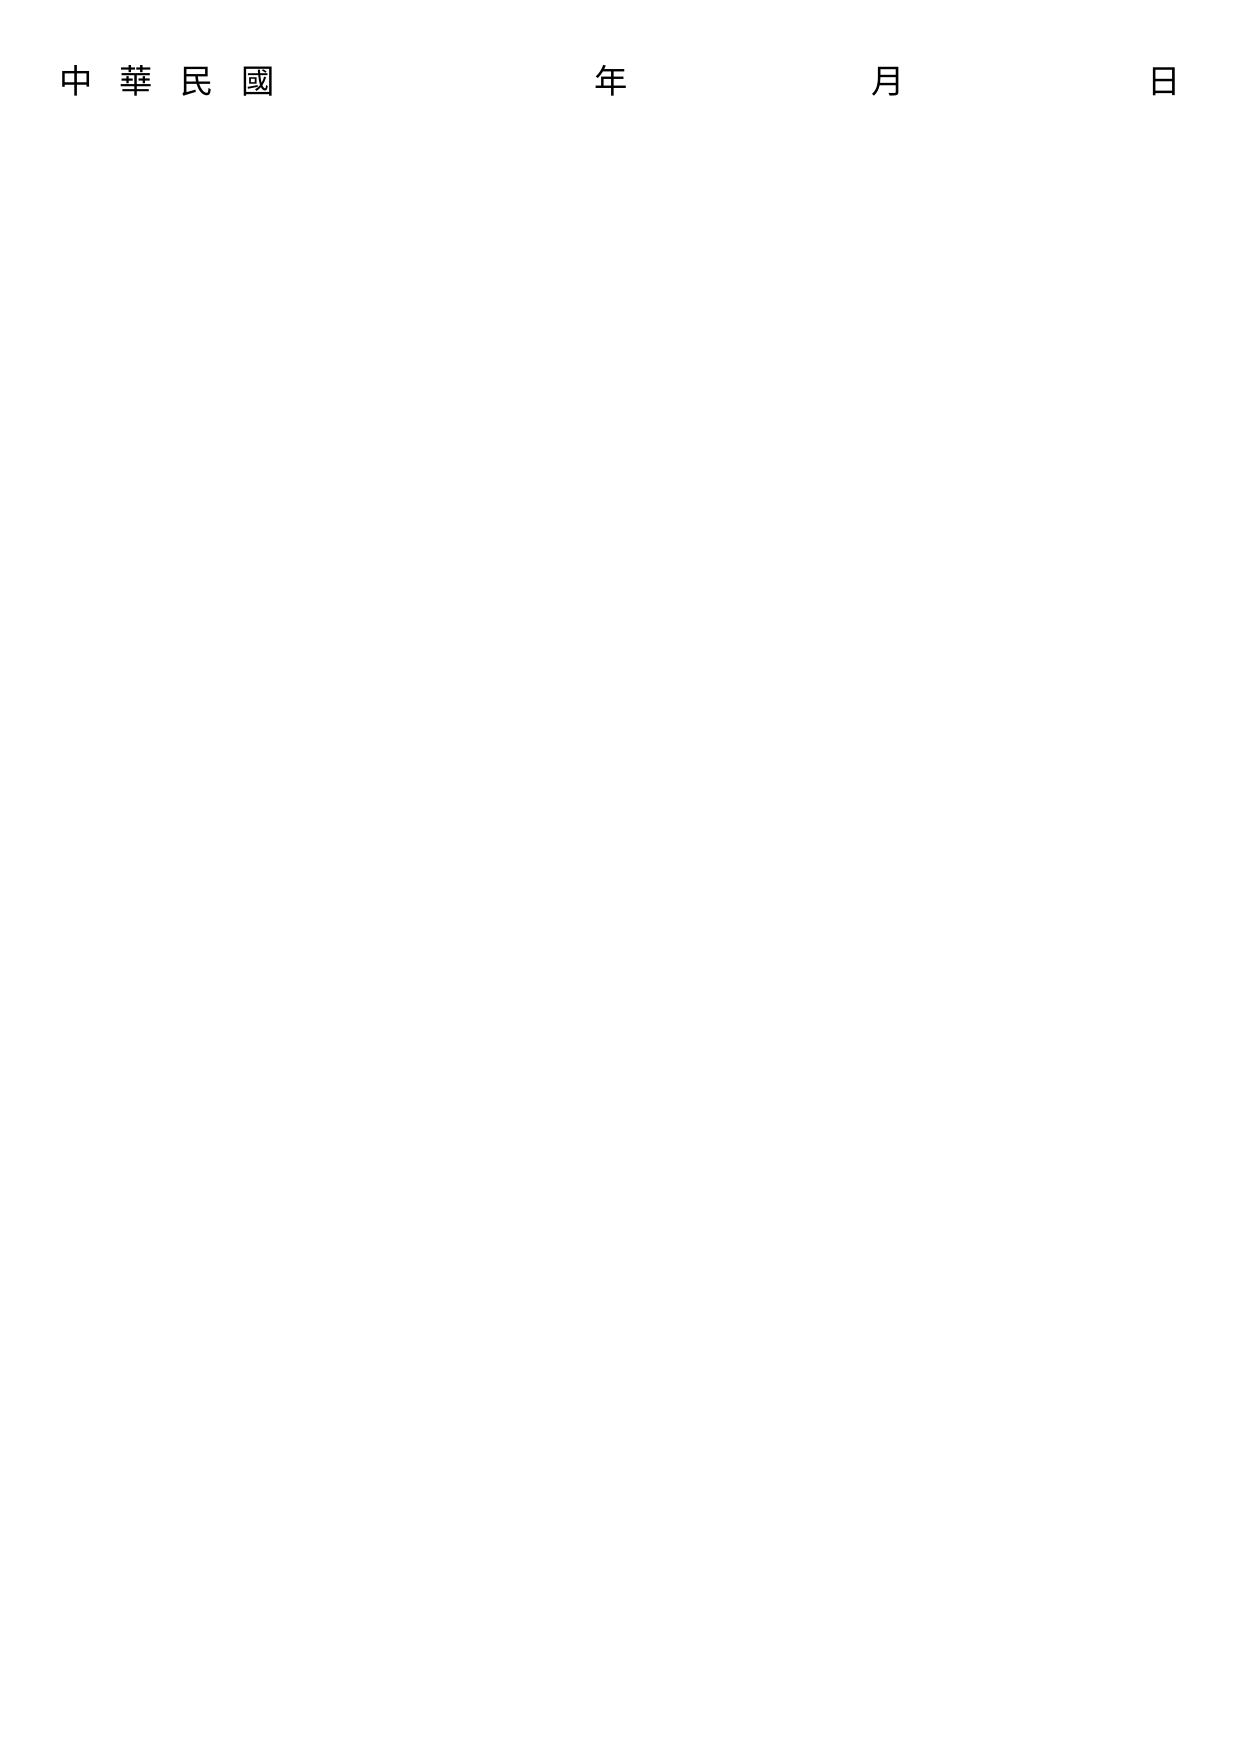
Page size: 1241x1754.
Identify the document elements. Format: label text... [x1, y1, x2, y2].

text 中 華 民 國 年 月 日 [59, 58, 1196, 104]
